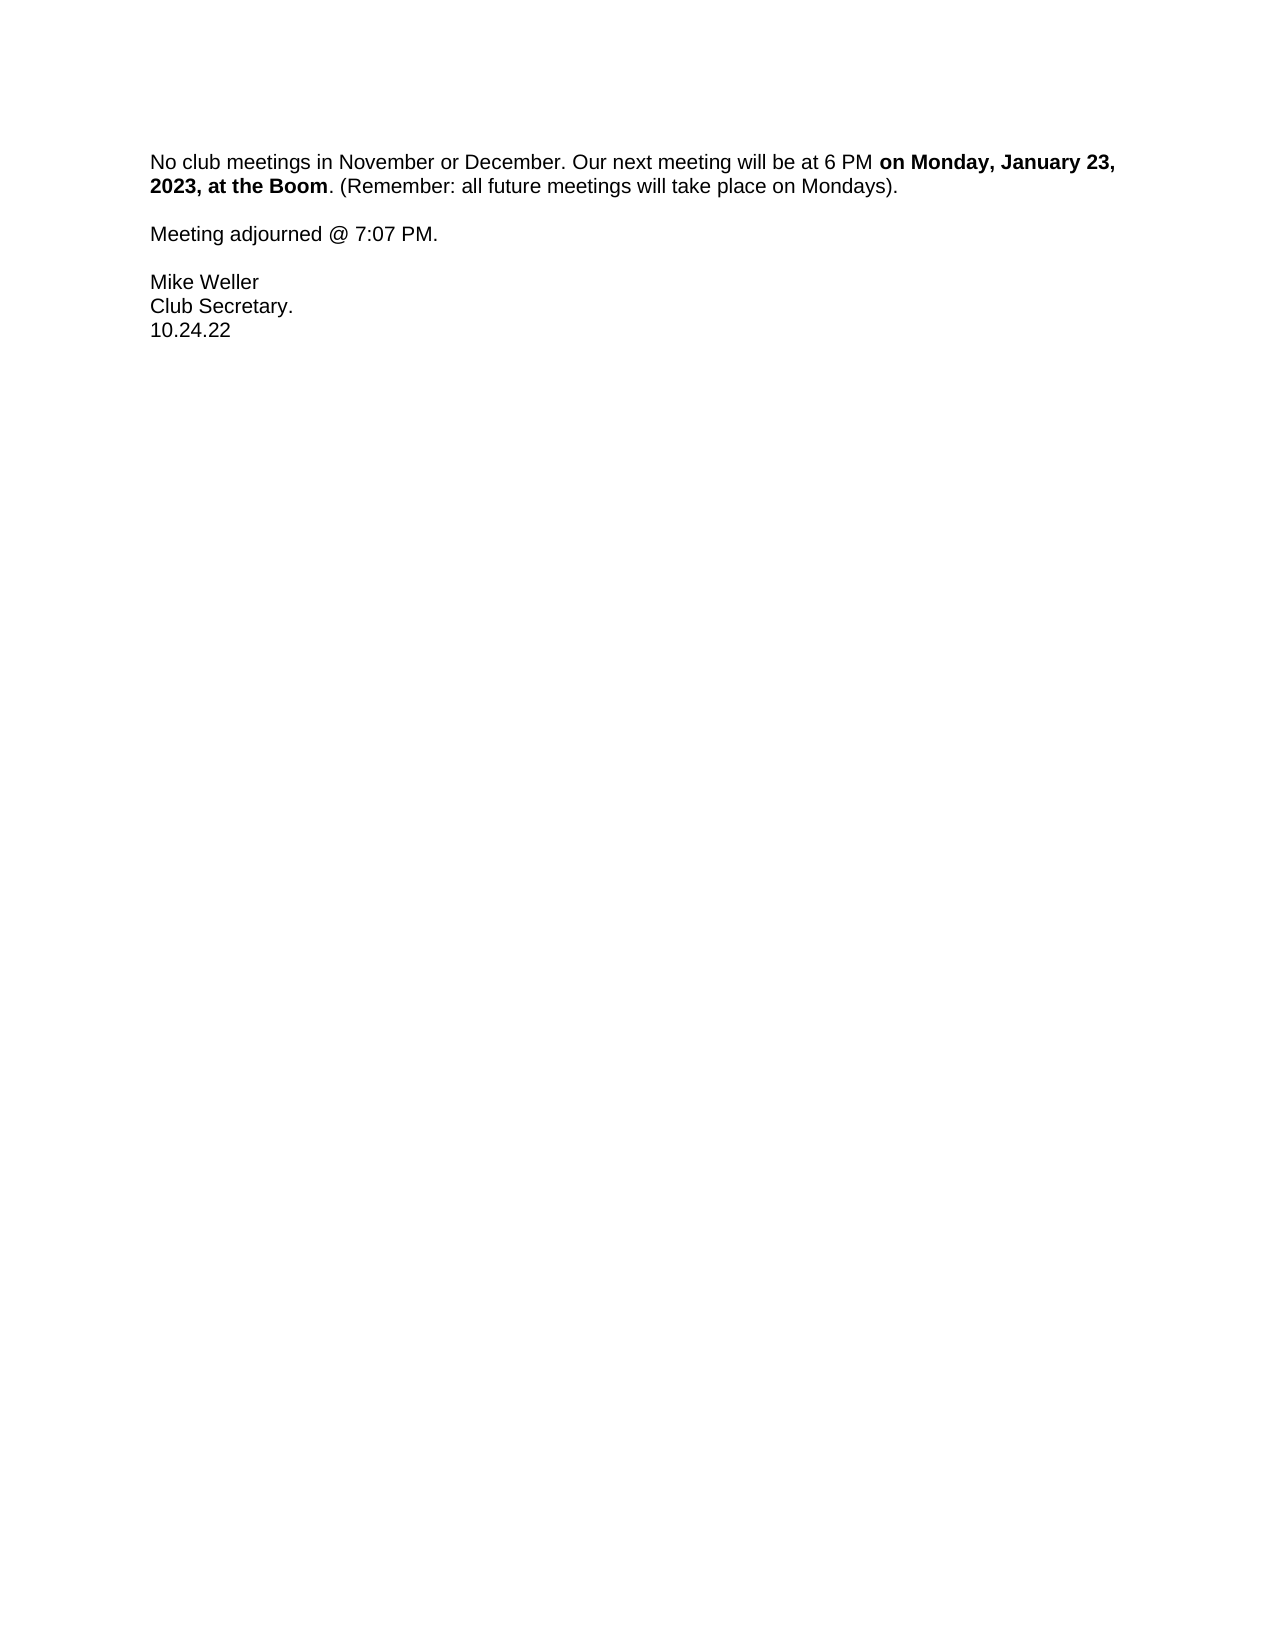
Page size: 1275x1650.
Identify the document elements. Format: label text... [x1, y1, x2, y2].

text Club Secretary. [150, 294, 1125, 318]
text Meeting adjourned @ 7:07 PM. [150, 222, 1125, 246]
text 10.24.22 [150, 318, 1125, 342]
text No club meetings in November or December. Our next meeting will be at 6 PM on Monday, January 23, 2023, at the Boom. (Remember: all future meetings will take place on Mondays). [150, 150, 1125, 198]
text Mike Weller [150, 270, 1125, 294]
